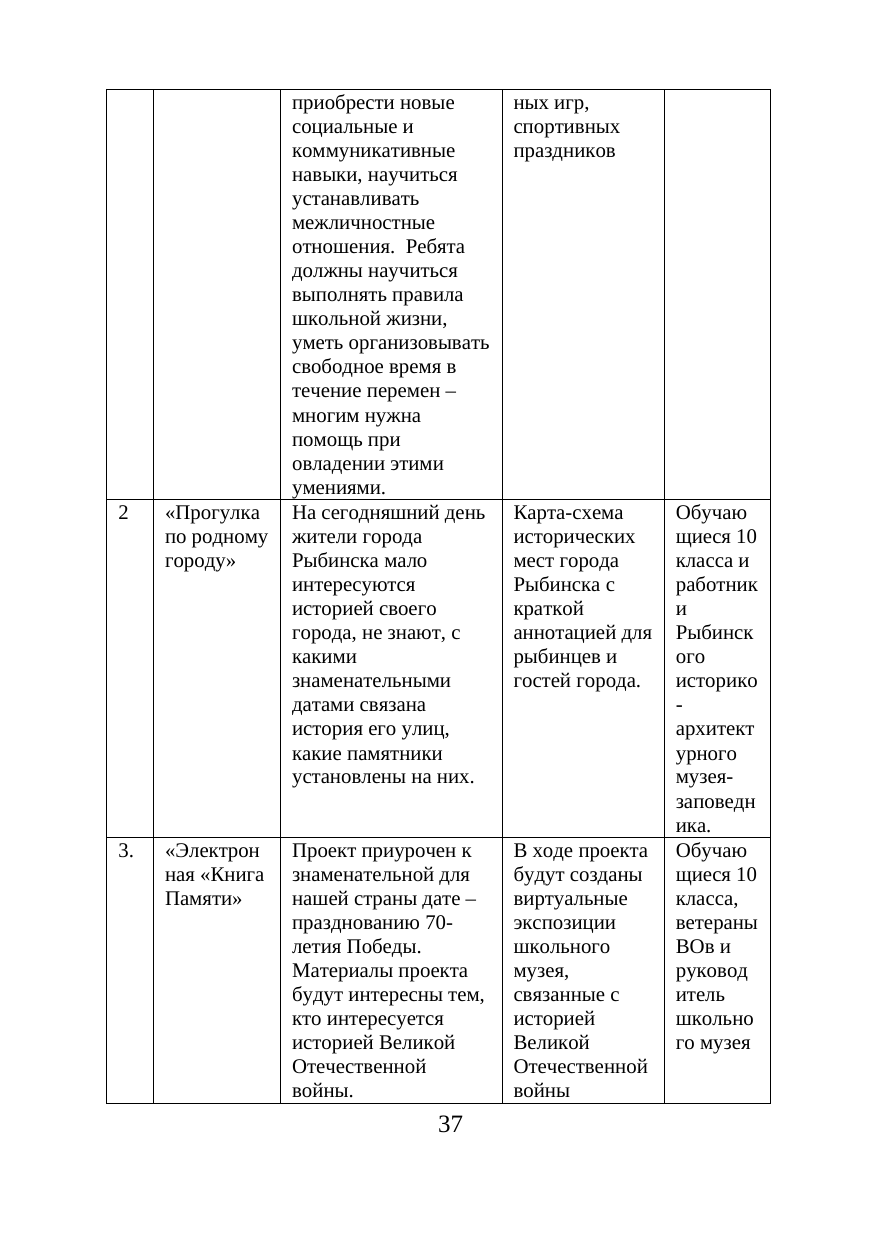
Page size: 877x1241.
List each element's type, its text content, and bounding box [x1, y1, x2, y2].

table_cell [281, 90, 502, 499]
table_cell Карта-схема исторических мест города Рыбинска с краткой аннотацией для рыбинцев и гостей города. [503, 500, 664, 837]
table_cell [154, 90, 280, 499]
table_cell 2 [107, 500, 153, 837]
table_cell «Прогулка по родному городу» [154, 500, 280, 837]
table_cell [154, 838, 280, 1102]
table_cell Обучающиеся 10 класса и работники Рыбинского историко-архитектурного музея-заповедника. [665, 500, 770, 837]
table_cell 3. [107, 838, 153, 1102]
table_cell 1 [107, 90, 153, 499]
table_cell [503, 90, 664, 499]
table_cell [503, 838, 664, 1102]
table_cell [281, 838, 502, 1102]
table_cell На сегодняшний день жители города Рыбинска мало интересуются историей своего города, не знают, с какими знаменательными датами связана история его улиц, какие памятники установлены на них. [281, 500, 502, 837]
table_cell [665, 838, 770, 1102]
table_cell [665, 90, 770, 499]
